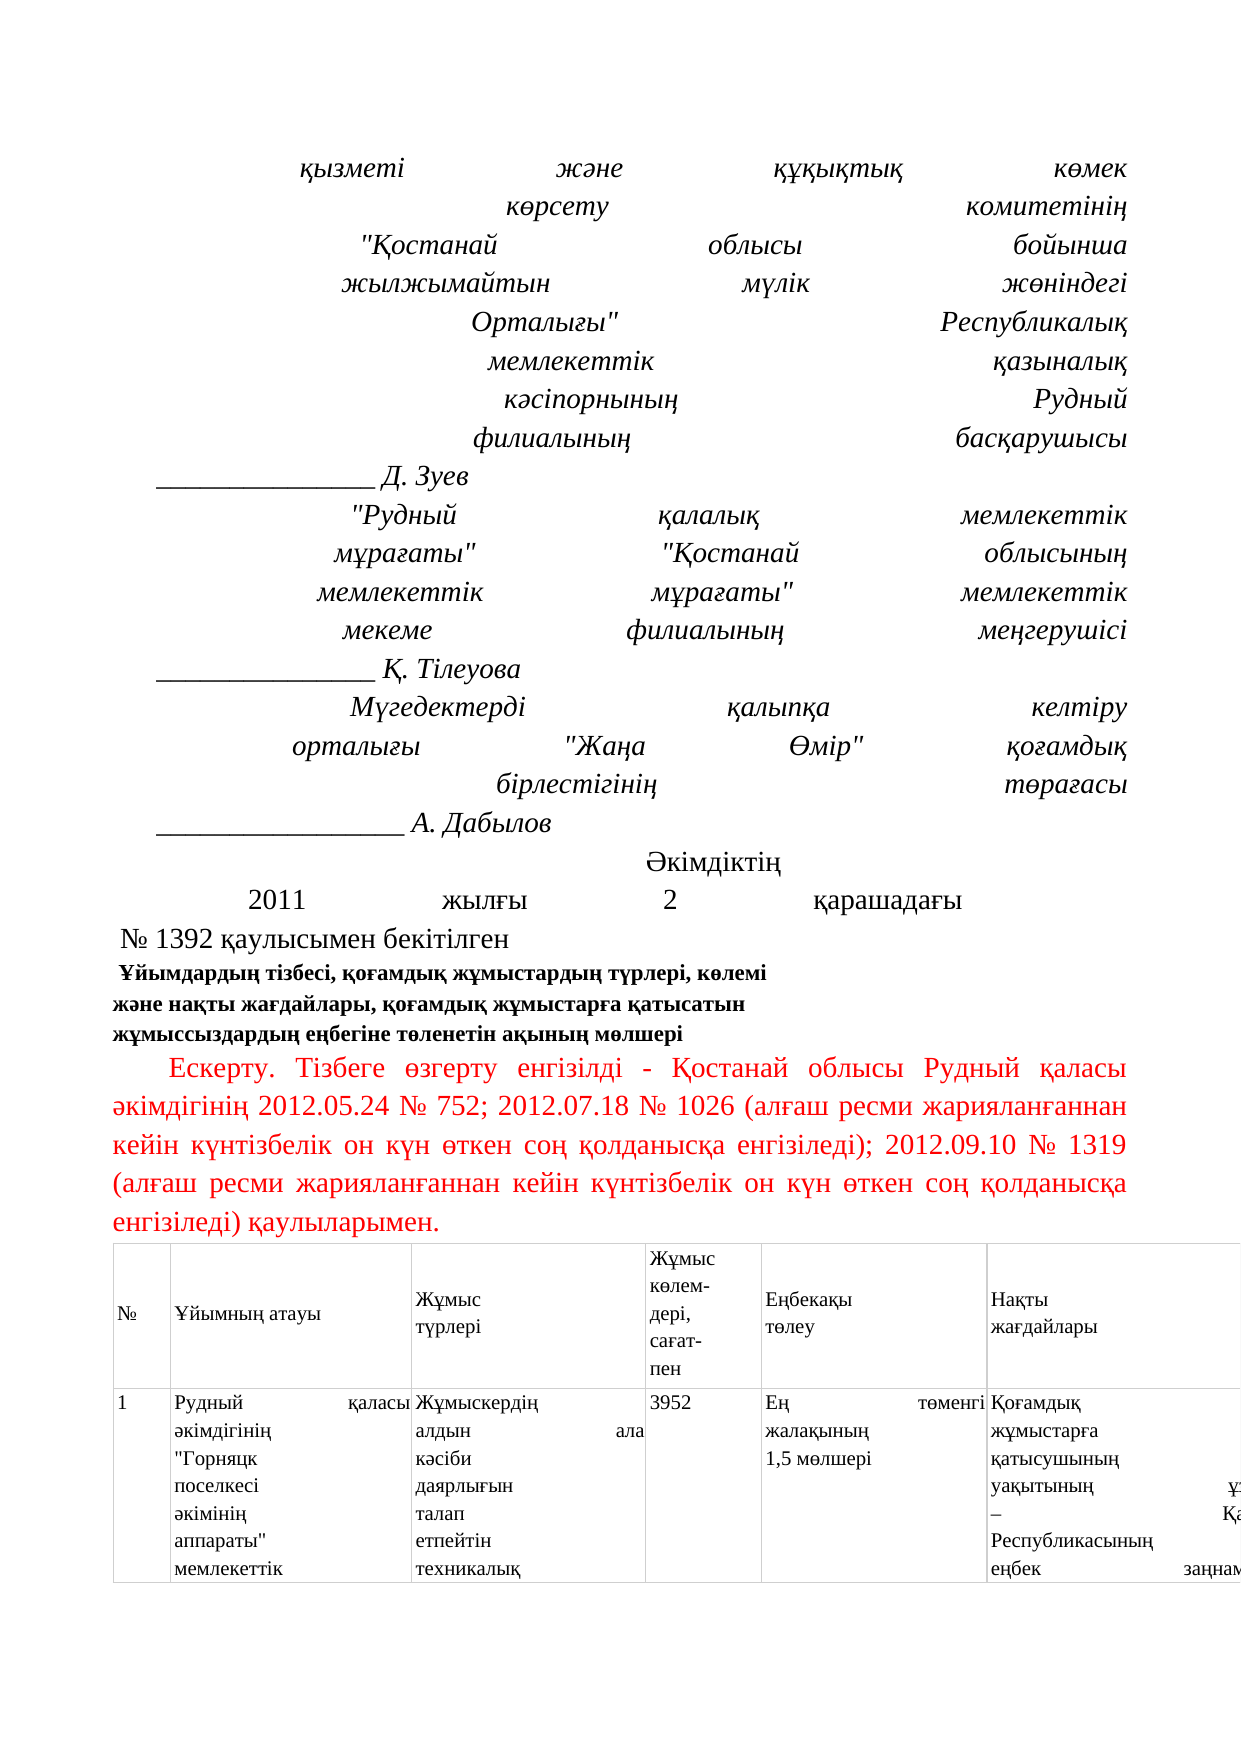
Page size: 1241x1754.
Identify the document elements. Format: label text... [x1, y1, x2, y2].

table_header Жұмыс көлем- дері, сағат- пен [646, 1244, 761, 1387]
text Ескерту. Тізбеге өзгерту енгізілді - Қостанай облысы Рудный қаласы әкімдігінің 2012.05.24 № 752; 2012.07.18 № 1026 (алғаш ресми жарияланғаннан кейін күнтізбелік он күн өткен соң қолданысқа енгізіледі); 2012.09.10 № 1319 (алғаш ресми жарияланғаннан кейін күнтізбелік он күн өткен соң қолданысқа енгізіледі) қаулыларымен. [112, 1050, 1128, 1238]
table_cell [762, 1389, 986, 1582]
table_header Еңбекақы төлеу [762, 1244, 986, 1387]
table_header Ұйымның атауы [171, 1244, 411, 1387]
table_header № [114, 1244, 170, 1387]
table_cell 3952 [646, 1389, 761, 1582]
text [112, 150, 1128, 492]
text "Рудный қалалық мемлекеттік мұрағаты" "Қостанай облысының мемлекеттік мұрағаты" мемлекеттік мекеме филиалының меңгерушісі _______________ Қ. Тілеуова [112, 497, 1128, 684]
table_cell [412, 1389, 645, 1582]
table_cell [988, 1389, 1240, 1582]
text Мүгедектерді қалыпқа келтіру орталығы "Жаңа Өмір" қоғамдық бірлестігінің төрағасы _________________ А. Дабылов [112, 689, 1128, 839]
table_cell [171, 1389, 411, 1582]
text Әкімдіктің 2011 жылғы 2 қарашадағы № 1392 қаулысымен бекітілген [112, 844, 1128, 954]
table_header Жұмыс түрлері [412, 1244, 645, 1387]
table_header Нақты жұмыс жағдайлары [988, 1244, 1240, 1387]
table_cell 1 [114, 1389, 170, 1582]
text Ұйымдардың тізбесі, қоғамдық жұмыстардың түрлері, көлемі және нақты жағдайлары, қоғамдық жұмыстарға қатысатын жұмыссыздардың еңбегіне төленетін ақының мөлшері [112, 959, 1128, 1046]
